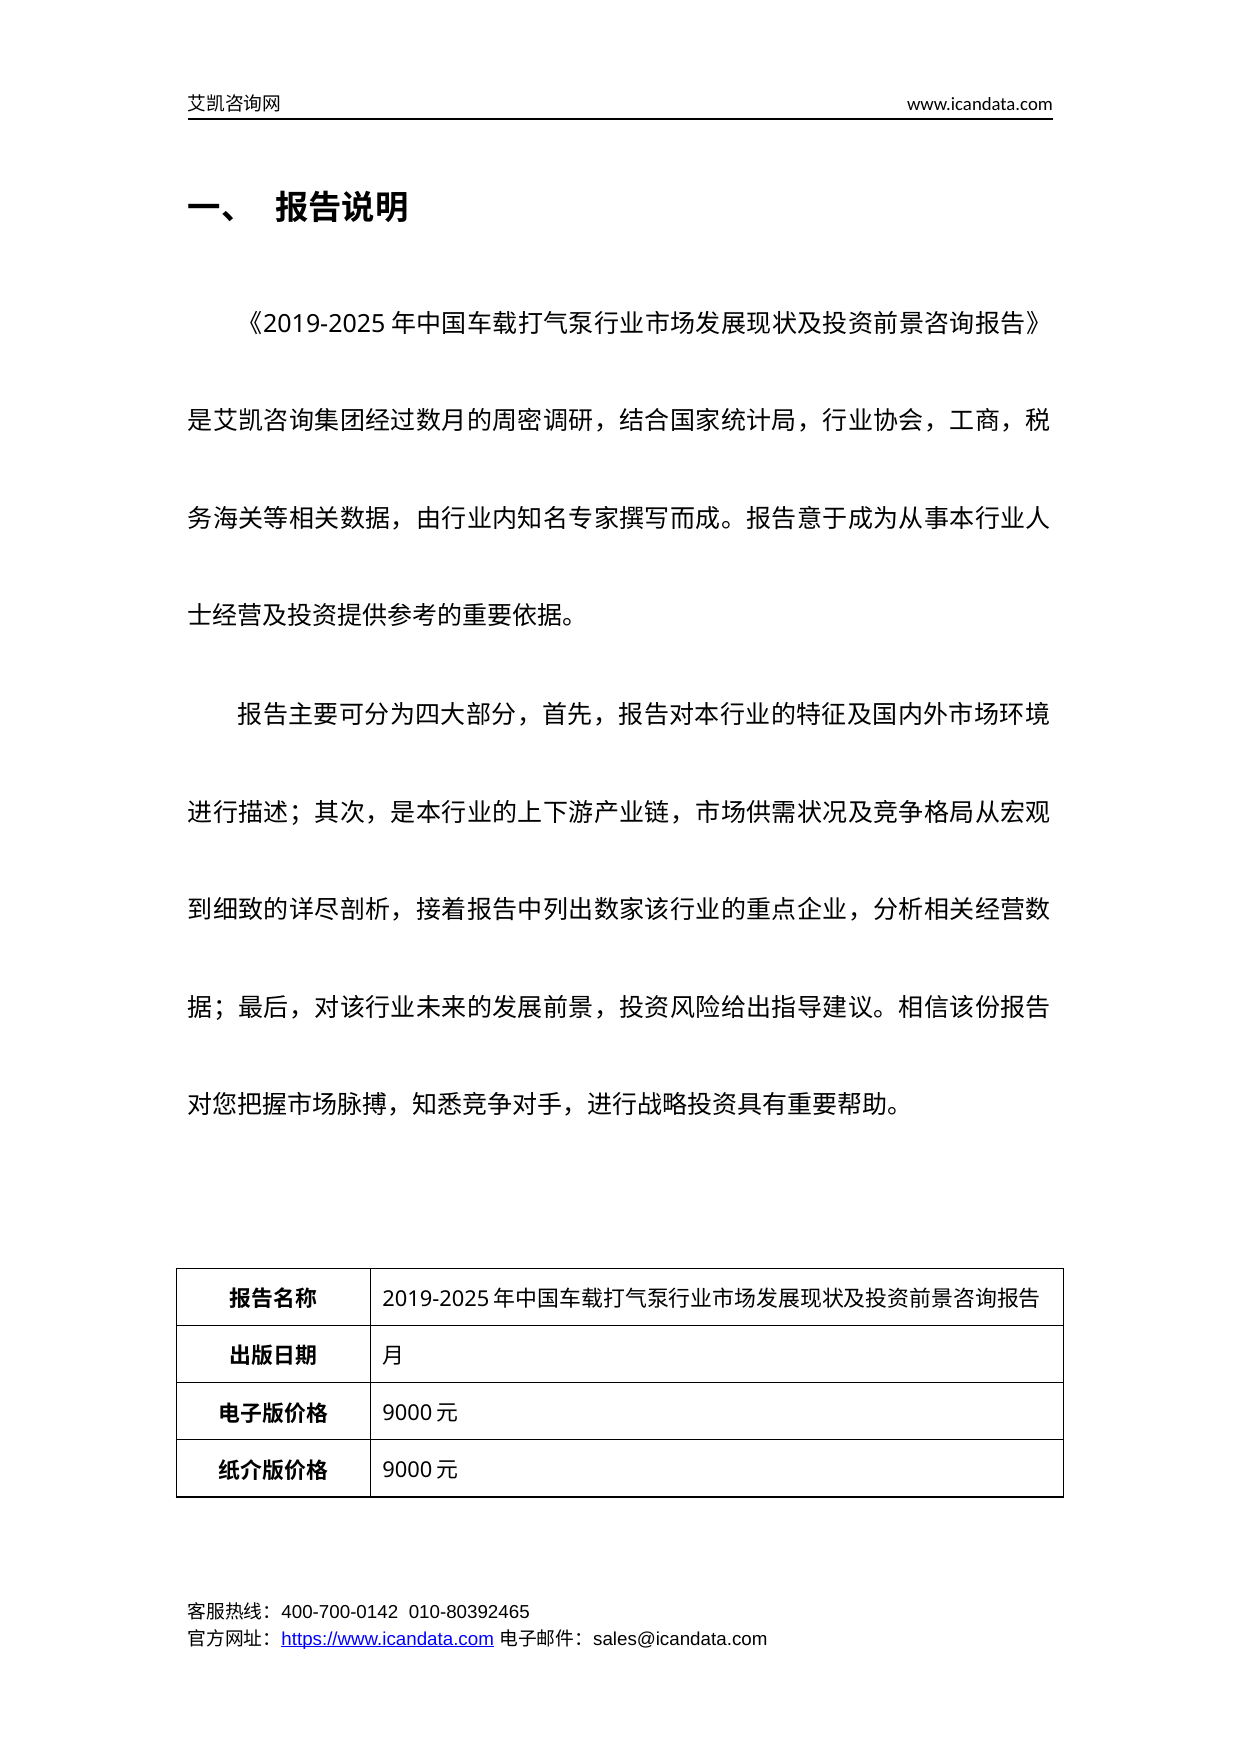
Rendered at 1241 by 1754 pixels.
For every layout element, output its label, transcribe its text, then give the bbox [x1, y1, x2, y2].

text 报告主要可分为四大部分，首先，报告对本行业的特征及国内外市场环境进行描述；其次，是本行业的上下游产业链，市场供需状况及竞争格局从宏观到细致的详尽剖析，接着报告中列出数家该行业的重点企业，分析相关经营数据；最后，对该行业未来的发展前景，投资风险给出指导建议。相信该份报告对您把握市场脉搏，知悉竞争对手，进行战略投资具有重要帮助。 [187, 681, 1053, 1136]
table_cell 电子版价格 [177, 1383, 370, 1439]
table_cell 出版日期 [177, 1326, 370, 1382]
table_cell 纸介版价格 [177, 1440, 370, 1496]
table_header 2019-2025年中国车载打气泵行业市场发展现状及投资前景咨询报告 [371, 1269, 1063, 1325]
table_cell 9000元 [371, 1440, 1063, 1496]
table_cell 9000元 [371, 1383, 1063, 1439]
table_header 报告名称 [177, 1269, 370, 1325]
table_cell 月 [371, 1326, 1063, 1382]
subtitle 报告说明 [187, 172, 1053, 237]
text 《2019-2025年中国车载打气泵行业市场发展现状及投资前景咨询报告》是艾凯咨询集团经过数月的周密调研，结合国家统计局，行业协会，工商，税务海关等相关数据，由行业内知名专家撰写而成。报告意于成为从事本行业人士经营及投资提供参考的重要依据。 [187, 289, 1053, 646]
